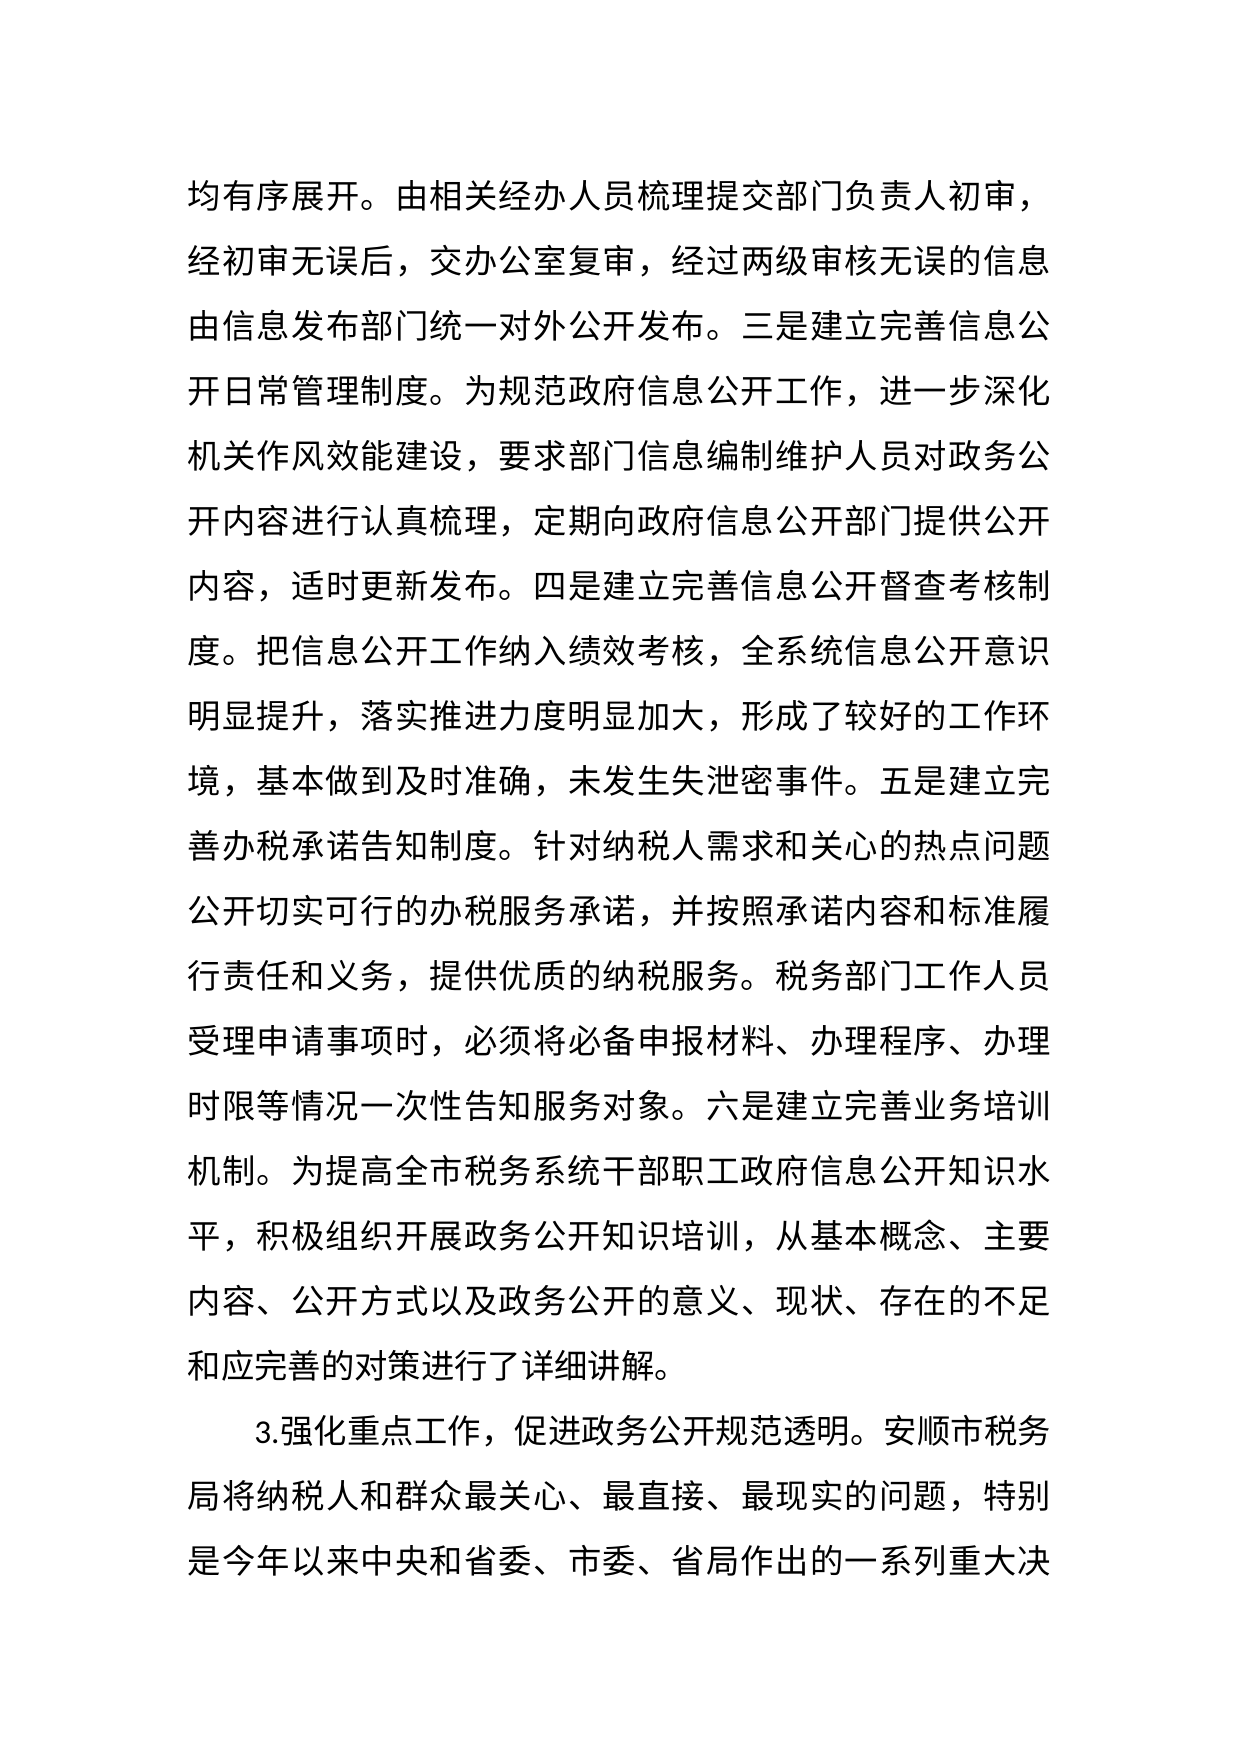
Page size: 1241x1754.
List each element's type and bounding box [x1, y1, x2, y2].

text [187, 162, 1053, 1397]
text [187, 1397, 1053, 1592]
